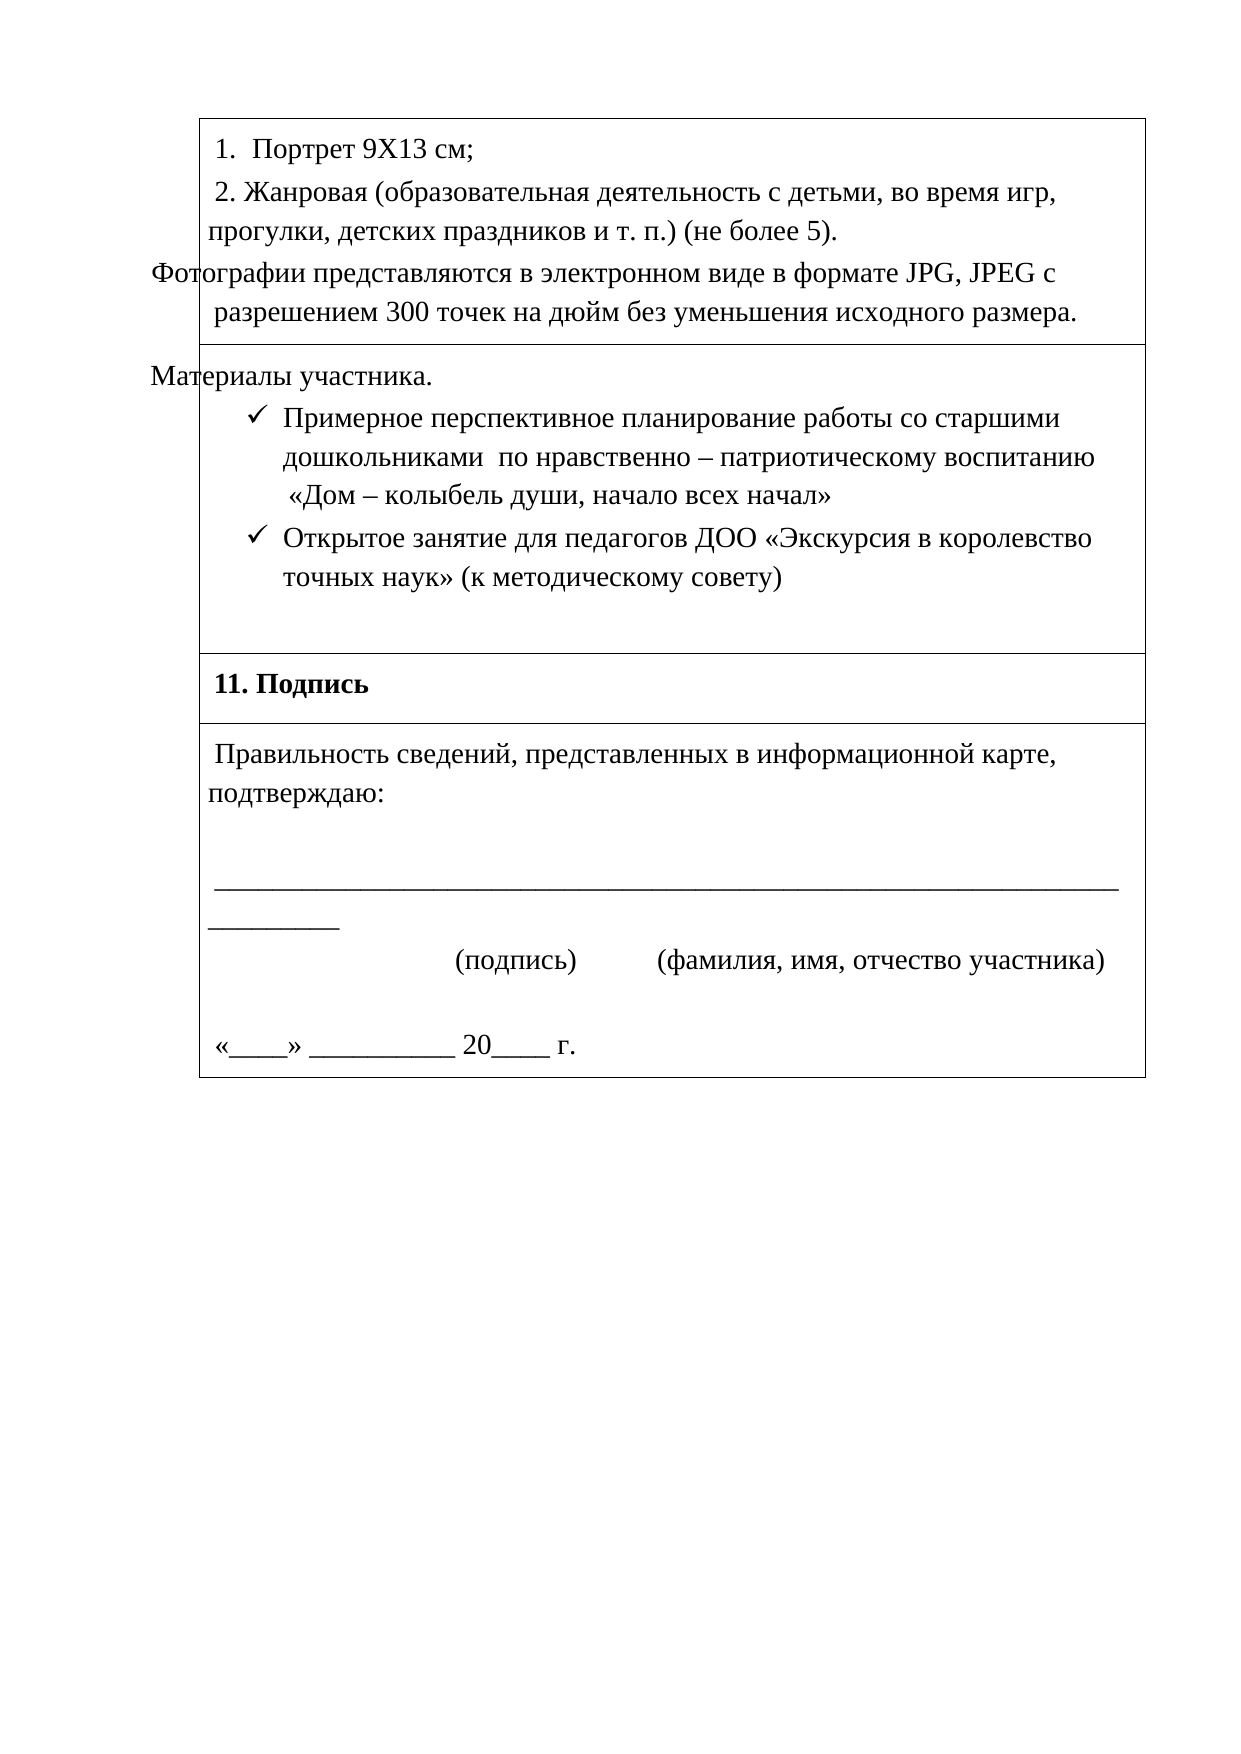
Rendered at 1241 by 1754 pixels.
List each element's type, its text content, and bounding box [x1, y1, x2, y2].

table_cell 11. Подпись [200, 654, 1145, 723]
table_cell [200, 119, 1145, 344]
table_cell Материалы участника. Примерное перспективное планирование работы со старшими дошкольниками по нравственно – патриотическому воспитанию «Дом – колыбель души, начало всех начал» Открытое занятие для педагогов ДОО «Экскурсия в королевство точных наук» (к методическому совету) [200, 345, 1145, 653]
table_cell Правильность сведений, представленных в информационной карте, подтверждаю: _______________________________________________________________________ (подпись) (фамилия, имя, отчество участника) «____» __________ 20____ г. [200, 724, 1145, 1077]
